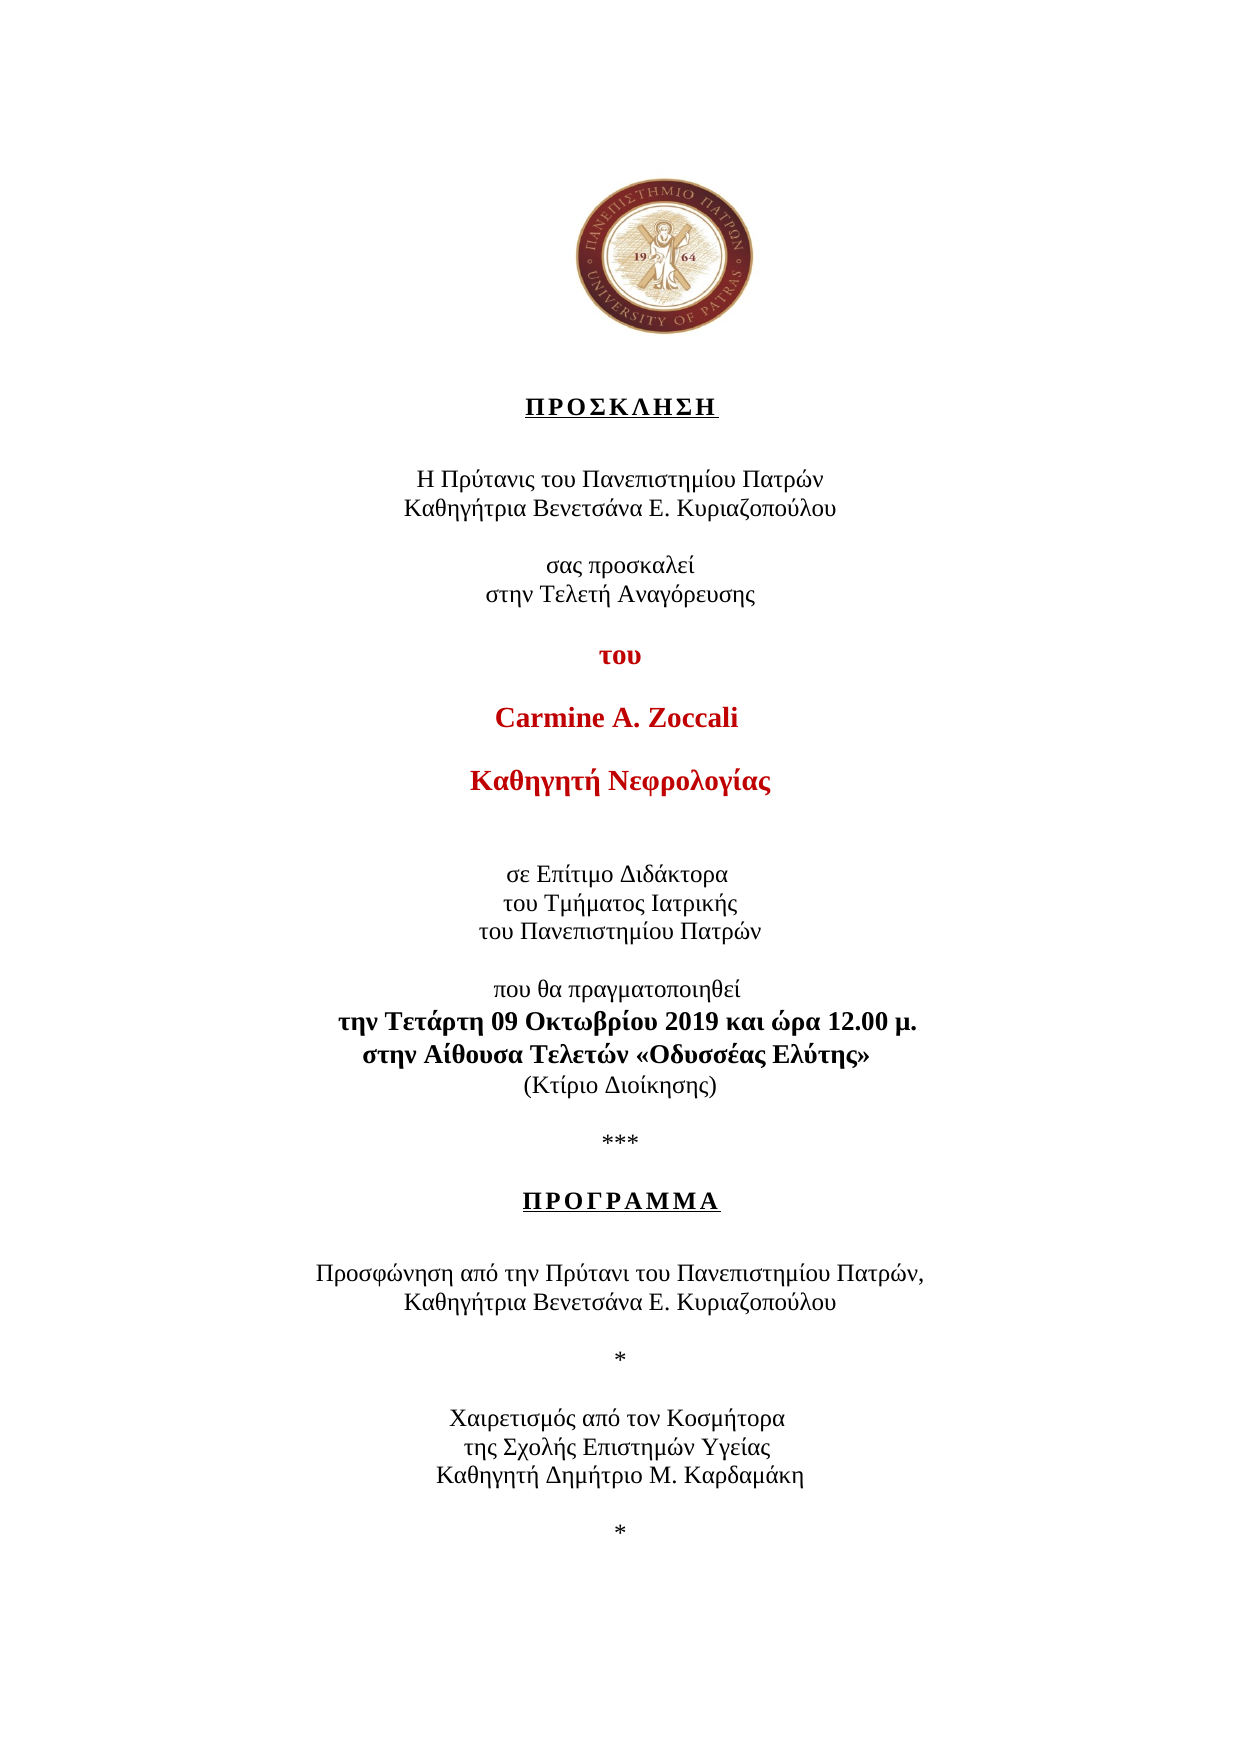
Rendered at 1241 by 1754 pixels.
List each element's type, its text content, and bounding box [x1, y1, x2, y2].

text Προσφώνηση από την Πρύτανι του Πανεπιστημίου Πατρών, Καθηγήτρια Βενετσάνα Ε. Κυριαζοπούλου [187, 1258, 1053, 1316]
text Καθηγητή Νεφρολογίας [187, 763, 1053, 796]
picture [542, 150, 786, 363]
text *** [187, 1128, 1053, 1157]
text * [187, 1345, 1053, 1374]
text * [187, 1518, 1053, 1547]
text του [187, 637, 1053, 671]
text ΠΡΟΣΚΛΗΣΗ [187, 392, 1053, 421]
text Χαιρετισμός από τον Κοσμήτορα της Σχολής Επιστημών Υγείας Καθηγητή Δημήτριο Μ. Καρδαμάκη [187, 1403, 1053, 1489]
text που θα πραγματοποιηθεί την Τετάρτη 09 Οκτωβρίου 2019 και ώρα 12.00 μ. στην Αίθουσα Τελετών «Οδυσσέας Ελύτης» (Κτίριο Διοίκησης) [187, 974, 1053, 1099]
text ΠΡΟΓΡΑΜΜΑ [187, 1186, 1053, 1215]
text Carmine A. Zoccali [187, 700, 1053, 733]
text σε Επίτιμο Διδάκτορα του Τμήματος Ιατρικής του Πανεπιστημίου Πατρών [187, 825, 1053, 945]
text Η Πρύτανις του Πανεπιστημίου Πατρών Καθηγήτρια Βενετσάνα Ε. Κυριαζοπούλου σας προσκαλεί στην Τελετή Αναγόρευσης [187, 464, 1053, 608]
